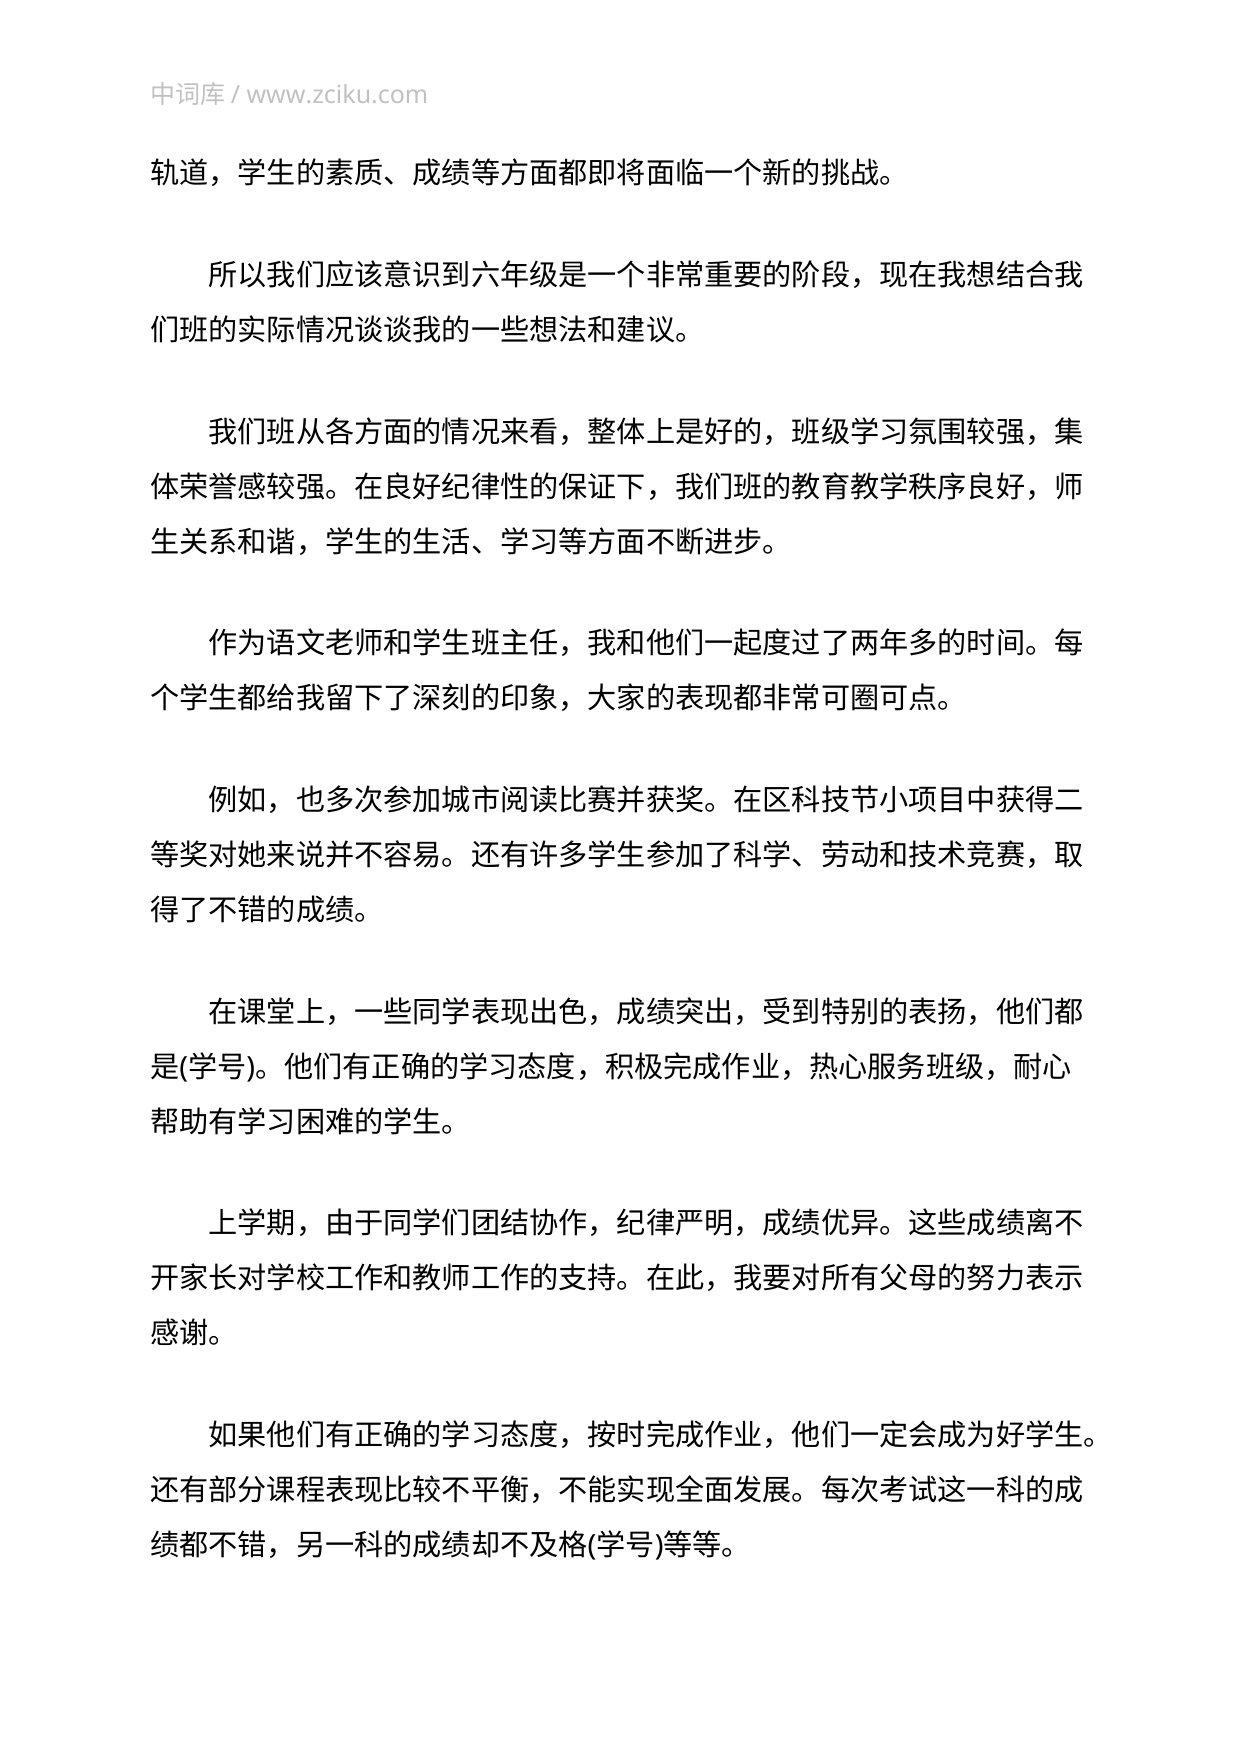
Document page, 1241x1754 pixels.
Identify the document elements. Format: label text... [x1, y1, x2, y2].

text 在课堂上，一些同学表现出色，成绩突出，受到特别的表扬，他们都是(学号)。他们有正确的学习态度，积极完成作业，热心服务班级，耐心帮助有学习困难的学生。 [150, 988, 1090, 1140]
text 作为语文老师和学生班主任，我和他们一起度过了两年多的时间。每个学生都给我留下了深刻的印象，大家的表现都非常可圈可点。 [150, 620, 1090, 717]
text 所以我们应该意识到六年级是一个非常重要的阶段，现在我想结合我们班的实际情况谈谈我的一些想法和建议。 [150, 252, 1090, 349]
text 上学期，由于同学们团结协作，纪律严明，成绩优异。这些成绩离不开家长对学校工作和教师工作的支持。在此，我要对所有父母的努力表示感谢。 [150, 1200, 1090, 1352]
text 我们班从各方面的情况来看，整体上是好的，班级学习氛围较强，集体荣誉感较强。在良好纪律性的保证下，我们班的教育教学秩序良好，师生关系和谐，学生的生活、学习等方面不断进步。 [150, 408, 1090, 561]
text 如果他们有正确的学习态度，按时完成作业，他们一定会成为好学生。还有部分课程表现比较不平衡，不能实现全面发展。每次考试这一科的成绩都不错，另一科的成绩却不及格(学号)等等。 [150, 1411, 1090, 1564]
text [150, 150, 1090, 192]
text 例如，也多次参加城市阅读比赛并获奖。在区科技节小项目中获得二等奖对她来说并不容易。还有许多学生参加了科学、劳动和技术竞赛，取得了不错的成绩。 [150, 777, 1090, 929]
